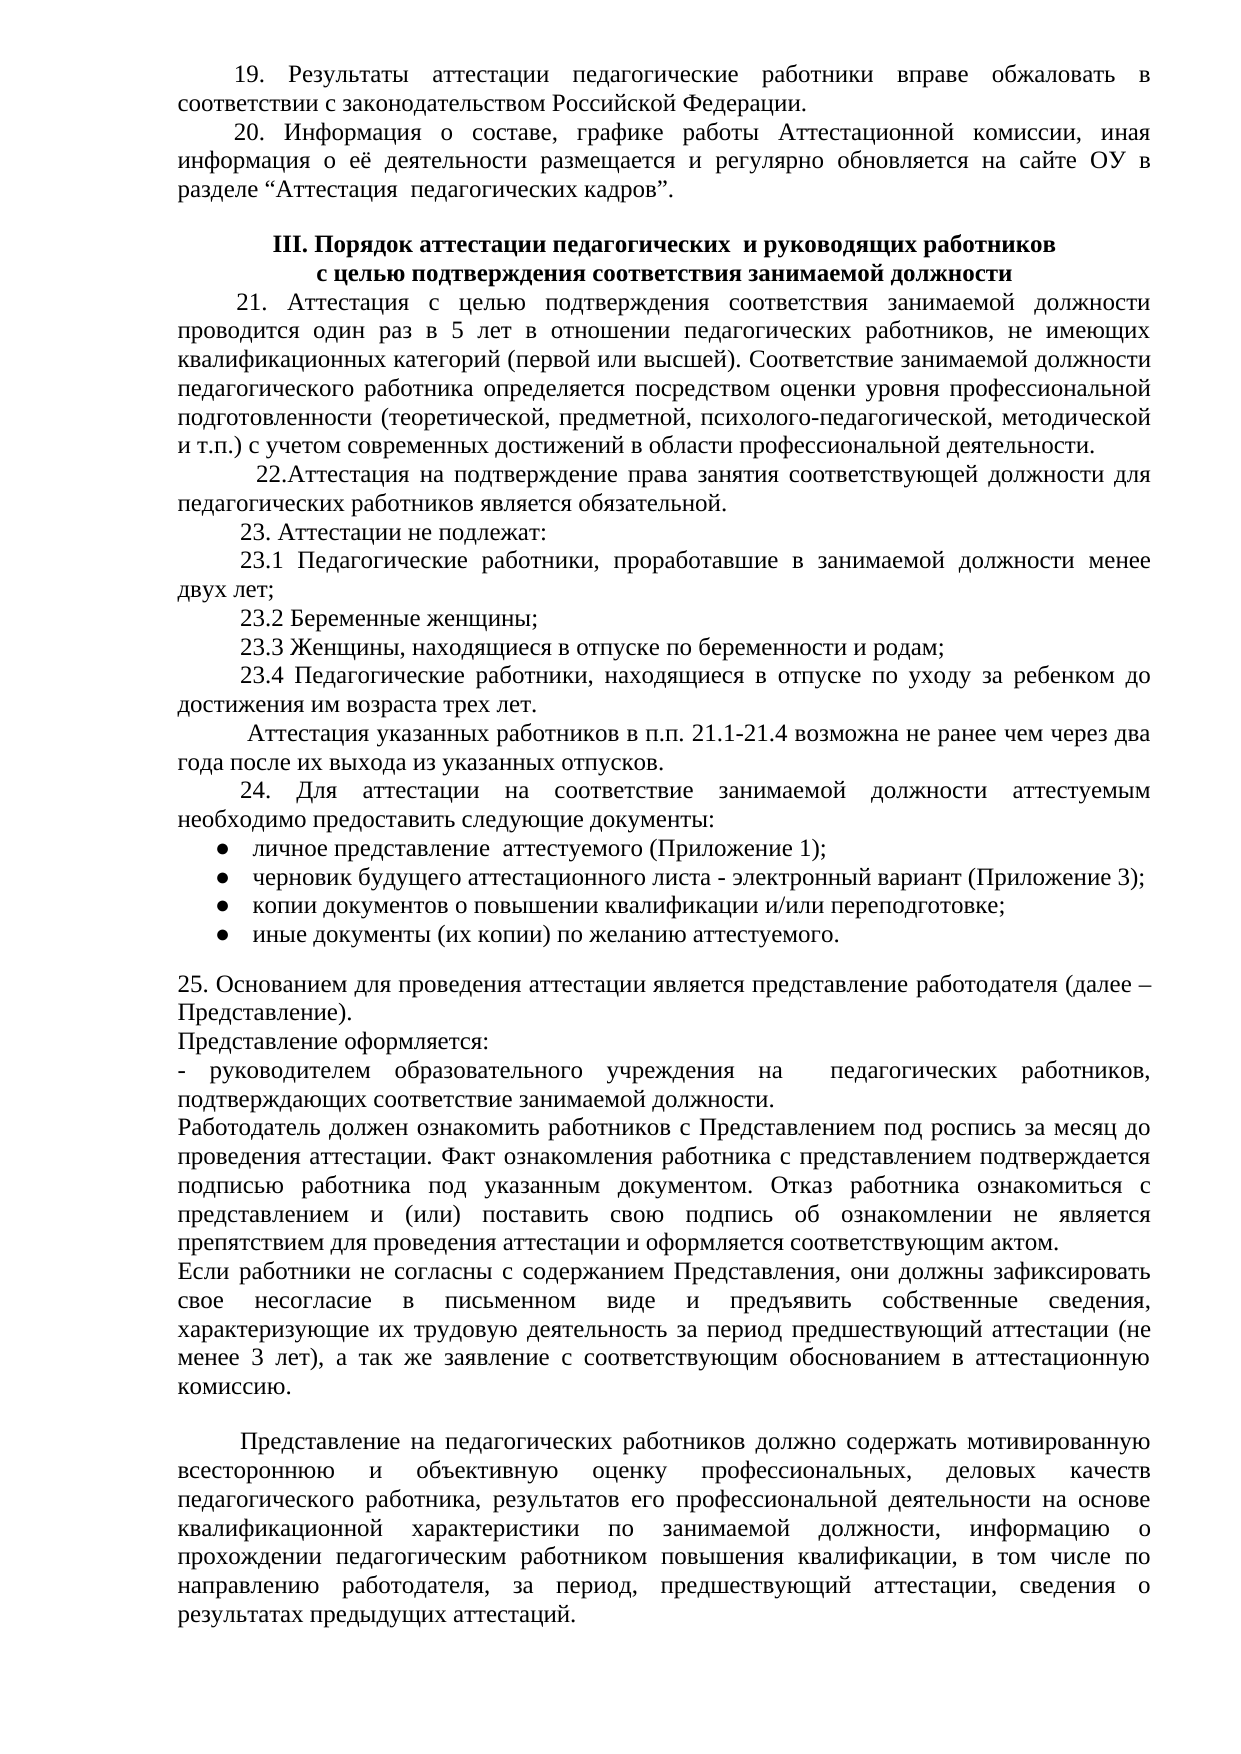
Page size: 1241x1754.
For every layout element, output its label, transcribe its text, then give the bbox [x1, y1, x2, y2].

text Представление оформляется: [177, 1026, 1152, 1055]
list иные документы (их копии) по желанию аттестуемого. [215, 919, 1152, 948]
text III. Порядок аттестации педагогических и руководящих работников [177, 229, 1152, 258]
text с целью подтверждения соответствия занимаемой должности [177, 258, 1152, 287]
text 21. Аттестация с целью подтверждения соответствия занимаемой должности проводится один раз в 5 лет в отношении педагогических работников, не имеющих квалификационных категорий (первой или высшей). Соответствие занимаемой должности педагогического работника определяется посредством оценки уровня профессиональной подготовленности (теоретической, предметной, психолого-педагогической, методической и т.п.) с учетом современных достижений в области профессиональной деятельности. [177, 287, 1152, 459]
text - руководителем образовательного учреждения на педагогических работников, подтверждающих соответствие занимаемой должности. [177, 1055, 1152, 1112]
text 20. Информация о составе, графике работы Аттестационной комиссии, иная информация о её деятельности размещается и регулярно обновляется на сайте ОУ в разделе “Аттестация педагогических кадров”. [177, 117, 1152, 203]
text 19. Результаты аттестации педагогические работники вправе обжаловать в соответствии с законодательством Российской Федерации. [177, 59, 1152, 117]
list копии документов о повышении квалификации и/или переподготовке; [215, 890, 1152, 919]
text Если работники не согласны с содержанием Представления, они должны зафиксировать свое несогласие в письменном виде и предъявить собственные сведения, характеризующие их трудовую деятельность за период предшествующий аттестации (не менее 3 лет), а так же заявление с соответствующим обоснованием в аттестационную комиссию. [177, 1256, 1152, 1400]
text Представление на педагогических работников должно содержать мотивированную всестороннюю и объективную оценку профессиональных, деловых качеств педагогического работника, результатов его профессиональной деятельности на основе квалификационной характеристики по занимаемой должности, информацию о прохождении педагогическим работником повышения квалификации, в том числе по направлению работодателя, за период, предшествующий аттестации, сведения о результатах предыдущих аттестаций. [177, 1426, 1152, 1628]
text 23.2 Беременные женщины; [177, 603, 1152, 632]
text 25. Основанием для проведения аттестации является представление работодателя (далее – Представление). [177, 969, 1152, 1026]
text 23.4 Педагогические работники, находящиеся в отпуске по уходу за ребенком до достижения им возраста трех лет. [177, 660, 1152, 718]
text 23. Аттестации не подлежат: [177, 517, 1152, 545]
text Аттестация указанных работников в п.п. 21.1-21.4 возможна не ранее чем через два года после их выхода из указанных отпусков. [177, 718, 1152, 775]
text 23.1 Педагогические работники, проработавшие в занимаемой должности менее двух лет; [177, 545, 1152, 603]
list личное представление аттестуемого (Приложение 1); [215, 833, 1152, 862]
list черновик будущего аттестационного листа - электронный вариант (Приложение 3); [215, 862, 1152, 890]
text 23.3 Женщины, находящиеся в отпуске по беременности и родам; [177, 632, 1152, 660]
text 22.Аттестация на подтверждение права занятия соответствующей должности для педагогических работников является обязательной. [177, 459, 1152, 517]
text Работодатель должен ознакомить работников с Представлением под роспись за месяц до проведения аттестации. Факт ознакомления работника с представлением подтверждается подписью работника под указанным документом. Отказ работника ознакомиться с представлением и (или) поставить свою подпись об ознакомлении не является препятствием для проведения аттестации и оформляется соответствующим актом. [177, 1112, 1152, 1256]
text 24. Для аттестации на соответствие занимаемой должности аттестуемым необходимо предоставить следующие документы: [177, 775, 1152, 833]
